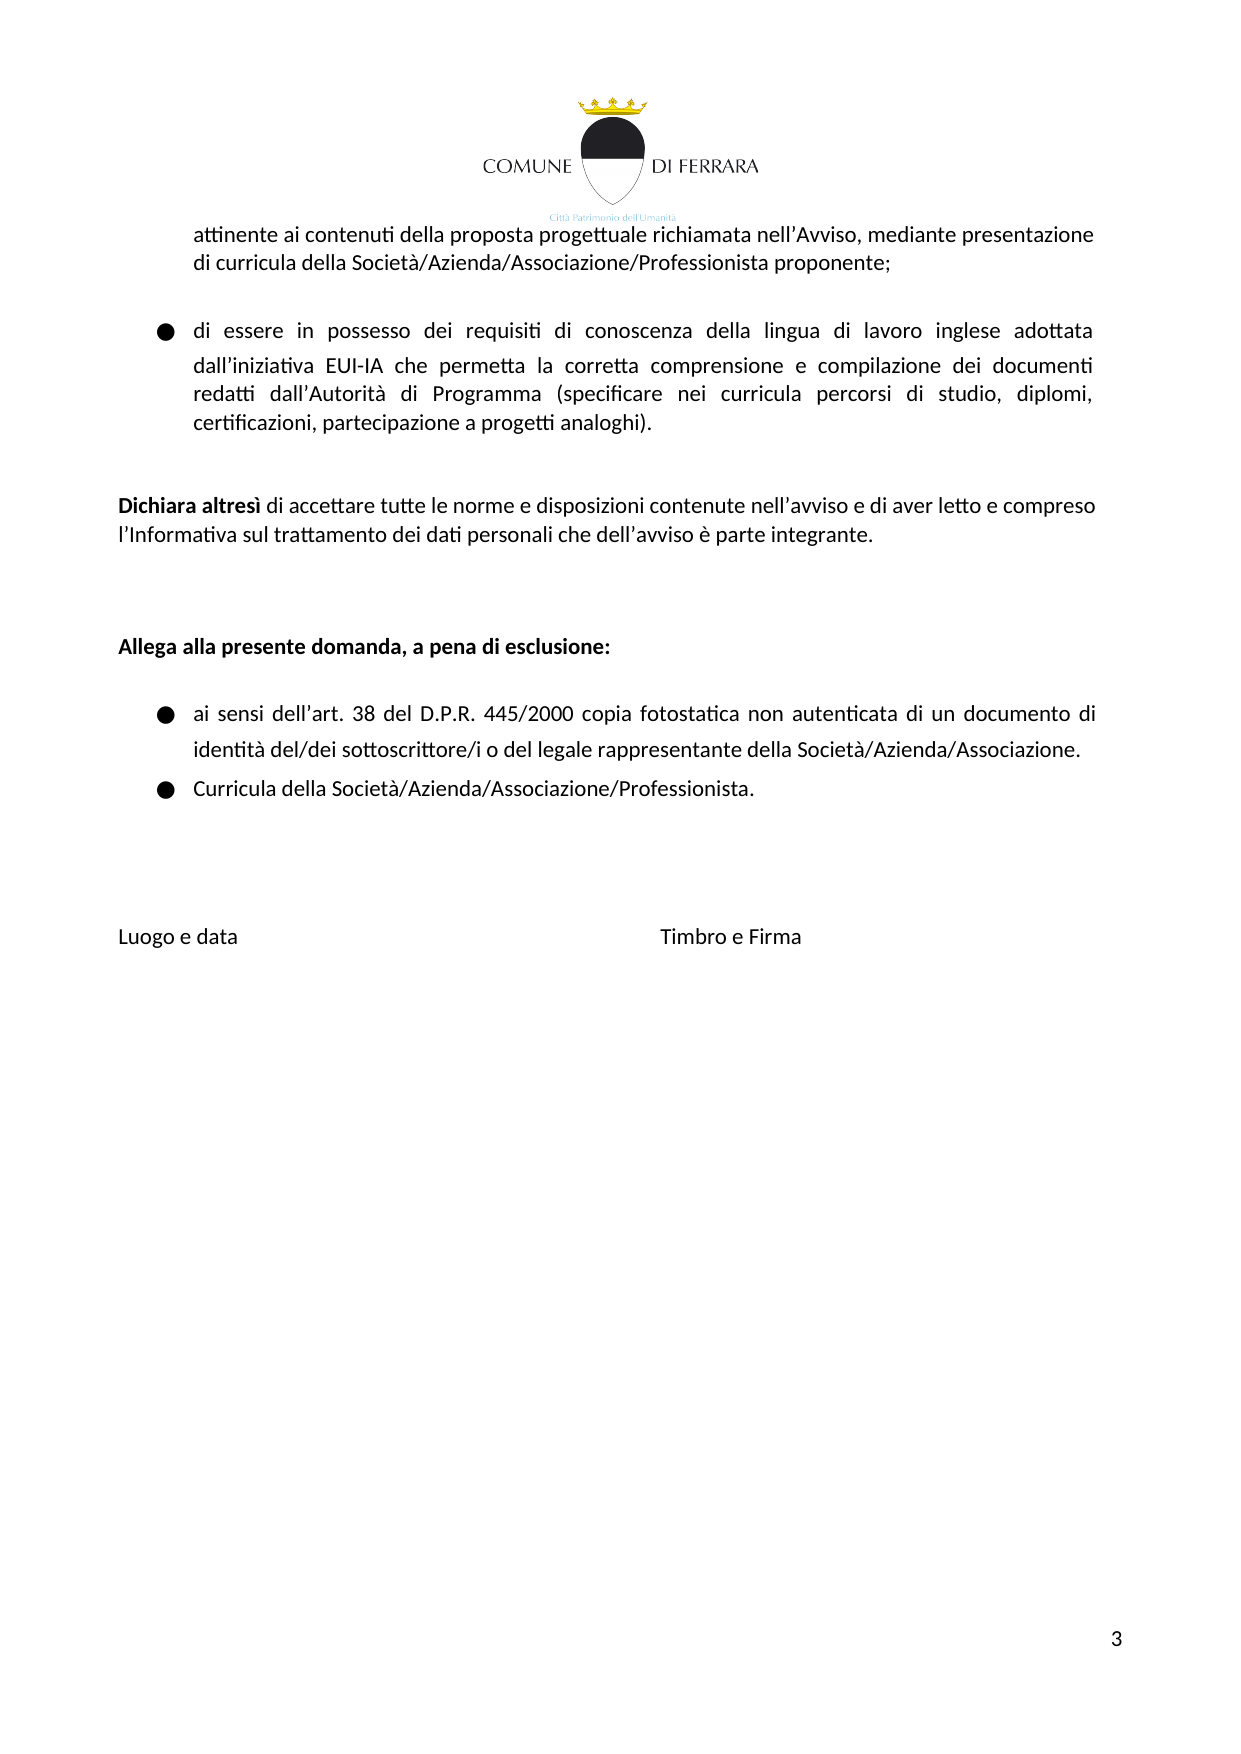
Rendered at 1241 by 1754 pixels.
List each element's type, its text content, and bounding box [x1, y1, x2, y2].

list ai sensi dell’art. 38 del D.P.R. 445/2000 copia fotostatica non autenticata di un documento di identità del/dei sottoscrittore/i o del legale rappresentante della Società/Azienda/Associazione. [156, 688, 1099, 763]
text Allega alla presente domanda, a pena di esclusione: [118, 632, 1124, 660]
list Curricula della Società/Azienda/Associazione/Professionista. [156, 763, 1124, 810]
text Luogo e data Timbro e Firma [118, 922, 1124, 950]
picture [483, 73, 759, 221]
text Dichiara altresì di accettare tutte le norme e disposizioni contenute nell’avviso e di aver letto e compreso l’Informativa sul trattamento dei dati personali che dell’avviso è parte integrante. [118, 492, 1124, 548]
list di essere in possesso dei requisiti di conoscenza della lingua di lavoro inglese adottata dall’iniziativa EUI-IA che permetta la corretta comprensione e compilazione dei documenti redatti dall’Autorità di Programma (specificare nei curricula percorsi di studio, diplomi, certificazioni, partecipazione a progetti analoghi). [156, 304, 1095, 436]
